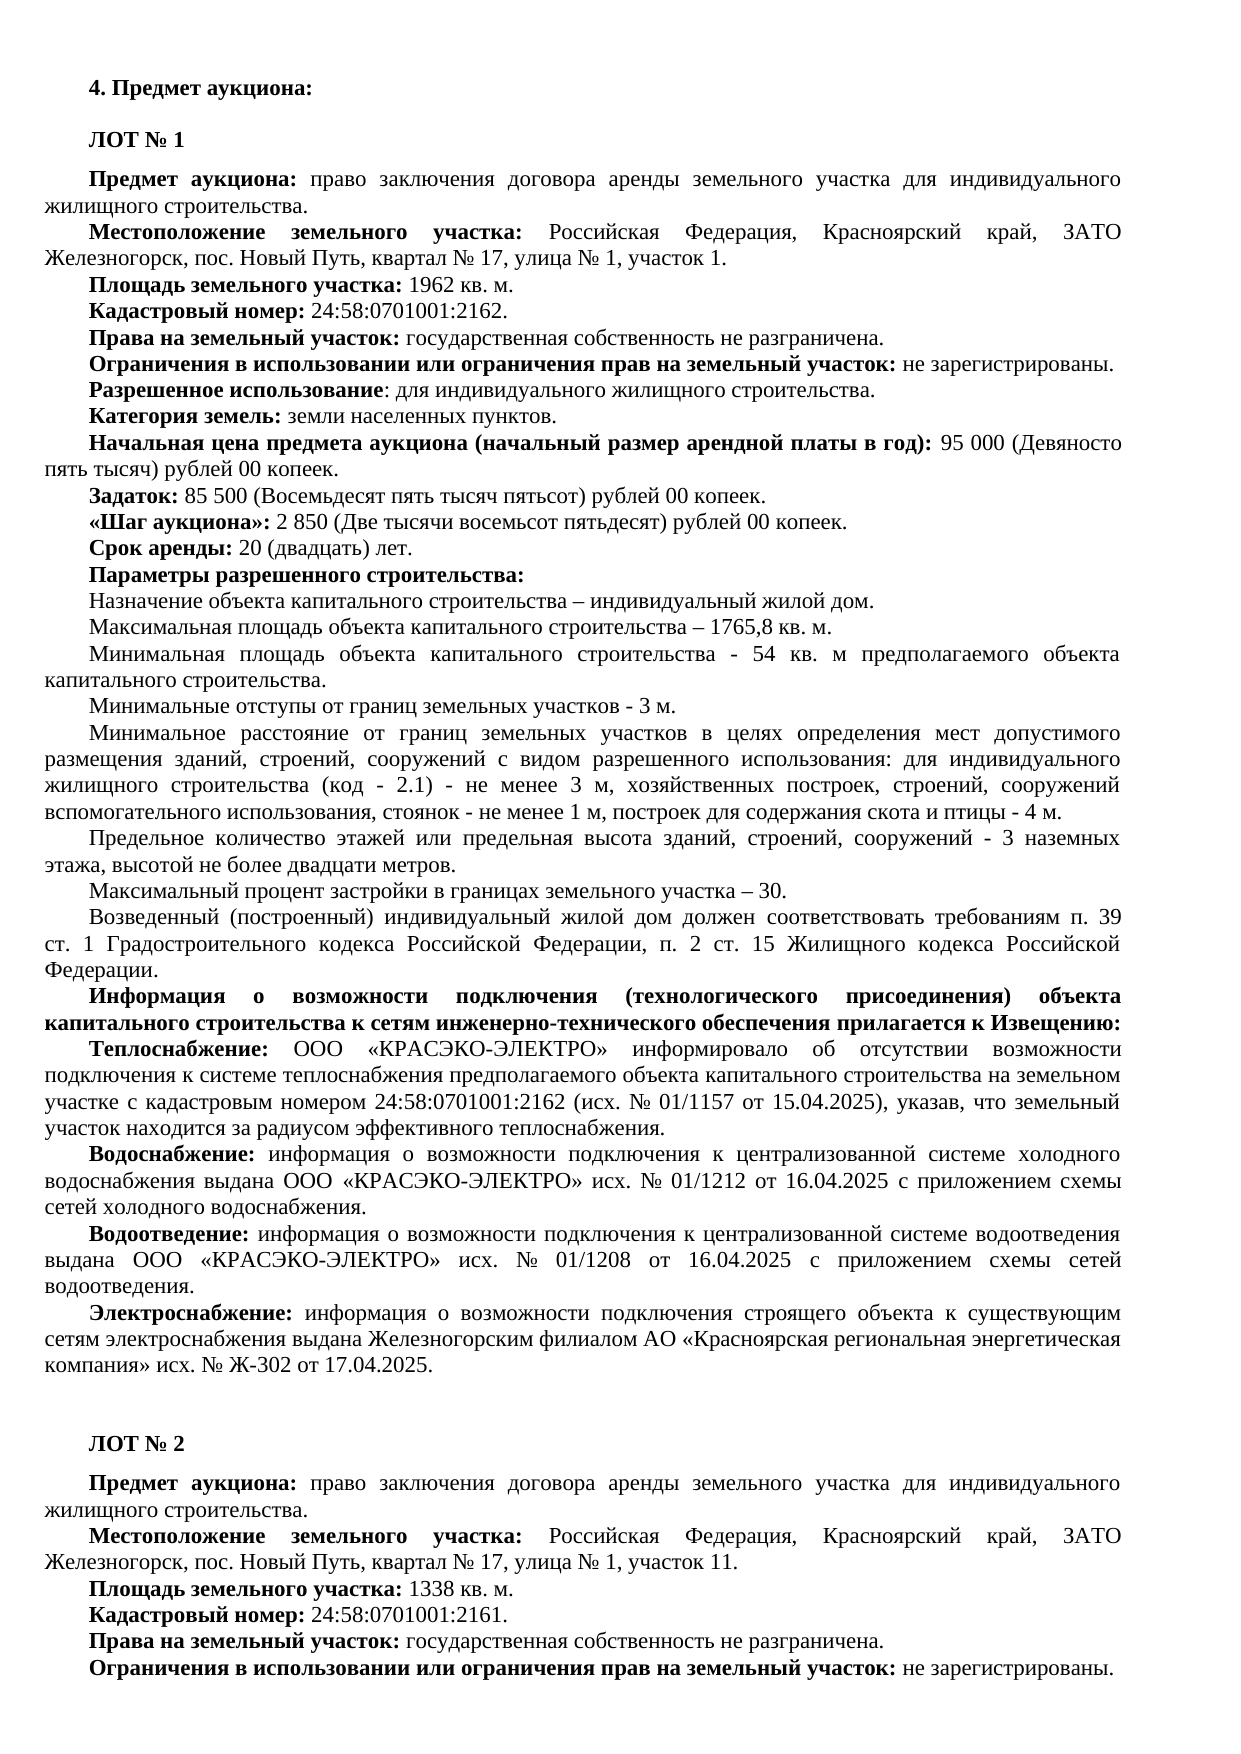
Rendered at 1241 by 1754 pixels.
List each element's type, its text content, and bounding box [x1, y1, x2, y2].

text Кадастровый номер: 24:58:0701001:2162. [44, 297, 1122, 323]
text Права на земельный участок: государственная собственность не разграничена. [44, 323, 1122, 350]
text Минимальные отступы от границ земельных участков - 3 м. [44, 692, 1122, 719]
text ЛОТ № 2 [44, 1430, 1122, 1457]
text Минимальное расстояние от границ земельных участков в целях определения мест допустимого размещения зданий, строений, сооружений с видом разрешенного использования: для индивидуального жилищного строительства (код - 2.1) - не менее 3 м, хозяйственных построек, строений, сооружений вспомогательного использования, стоянок - не менее 1 м, построек для содержания скота и птицы - 4 м. [44, 719, 1122, 824]
text Категория земель: земли населенных пунктов. [44, 403, 1122, 429]
text Теплоснабжение: ООО «КРАСЭКО-ЭЛЕКТРО» информировало об отсутствии возможности подключения к системе теплоснабжения предполагаемого объекта капитального строительства на земельном участке с кадастровым номером 24:58:0701001:2162 (исх. № 01/1157 от 15.04.2025), указав, что земельный участок находится за радиусом эффективного теплоснабжения. [44, 1035, 1122, 1141]
text Электроснабжение: информация о возможности подключения строящего объекта к существующим сетям электроснабжения выдана Железногорским филиалом АО «Красноярская региональная энергетическая компания» исх. № Ж-302 от 17.04.2025. [44, 1299, 1122, 1378]
text Местоположение земельного участка: Российская Федерация, Красноярский край, ЗАТО Железногорск, пос. Новый Путь, квартал № 17, улица № 1, участок 1. [44, 218, 1122, 271]
text Водоотведение: информация о возможности подключения к централизованной системе водоотведения выдана ООО «КРАСЭКО-ЭЛЕКТРО» исх. № 01/1208 от 16.04.2025 с приложением схемы сетей водоотведения. [44, 1219, 1122, 1299]
text Информация о возможности подключения (технологического присоединения) объекта капитального строительства к сетям инженерно-технического обеспечения прилагается к Извещению: [44, 982, 1122, 1035]
text Ограничения в использовании или ограничения прав на земельный участок: не зарегистрированы. [44, 1654, 1122, 1680]
text Начальная цена предмета аукциона (начальный размер арендной платы в год): 95 000 (Девяносто пять тысяч) рублей 00 копеек. [44, 429, 1122, 482]
text Кадастровый номер: 24:58:0701001:2161. [44, 1601, 1122, 1627]
text Минимальная площадь объекта капитального строительства - 54 кв. м предполагаемого объекта капитального строительства. [44, 640, 1122, 692]
text Площадь земельного участка: 1338 кв. м. [44, 1575, 1122, 1601]
text Параметры разрешенного строительства: [44, 561, 1122, 587]
text Предмет аукциона: право заключения договора аренды земельного участка для индивидуального жилищного строительства. [44, 165, 1122, 218]
text Ограничения в использовании или ограничения прав на земельный участок: не зарегистрированы. [44, 350, 1122, 376]
text Предмет аукциона: право заключения договора аренды земельного участка для индивидуального жилищного строительства. [44, 1469, 1122, 1522]
text ЛОТ № 1 [44, 127, 1122, 153]
text Права на земельный участок: государственная собственность не разграничена. [44, 1627, 1122, 1654]
text 4. Предмет аукциона: [44, 74, 1122, 100]
text Водоснабжение: информация о возможности подключения к централизованной системе холодного водоснабжения выдана ООО «КРАСЭКО-ЭЛЕКТРО» исх. № 01/1212 от 16.04.2025 с приложением схемы сетей холодного водоснабжения. [44, 1141, 1122, 1219]
text Максимальный процент застройки в границах земельного участка – 30. [44, 877, 1122, 903]
text «Шаг аукциона»: 2 850 (Две тысячи восемьсот пятьдесят) рублей 00 копеек. [44, 508, 1122, 534]
text Задаток: 85 500 (Восемьдесят пять тысяч пятьсот) рублей 00 копеек. [44, 482, 1122, 508]
text Местоположение земельного участка: Российская Федерация, Красноярский край, ЗАТО Железногорск, пос. Новый Путь, квартал № 17, улица № 1, участок 11. [44, 1522, 1122, 1575]
text Площадь земельного участка: 1962 кв. м. [44, 271, 1122, 297]
text Разрешенное использование: для индивидуального жилищного строительства. [44, 376, 1122, 403]
text Предельное количество этажей или предельная высота зданий, строений, сооружений - 3 наземных этажа, высотой не более двадцати метров. [44, 824, 1122, 877]
text Срок аренды: 20 (двадцать) лет. [44, 534, 1122, 561]
text Назначение объекта капитального строительства – индивидуальный жилой дом. [44, 587, 1122, 613]
text Возведенный (построенный) индивидуальный жилой дом должен соответствовать требованиям п. 39 ст. 1 Градостроительного кодекса Российской Федерации, п. 2 ст. 15 Жилищного кодекса Российской Федерации. [44, 903, 1122, 982]
text Максимальная площадь объекта капитального строительства – 1765,8 кв. м. [44, 613, 1122, 640]
